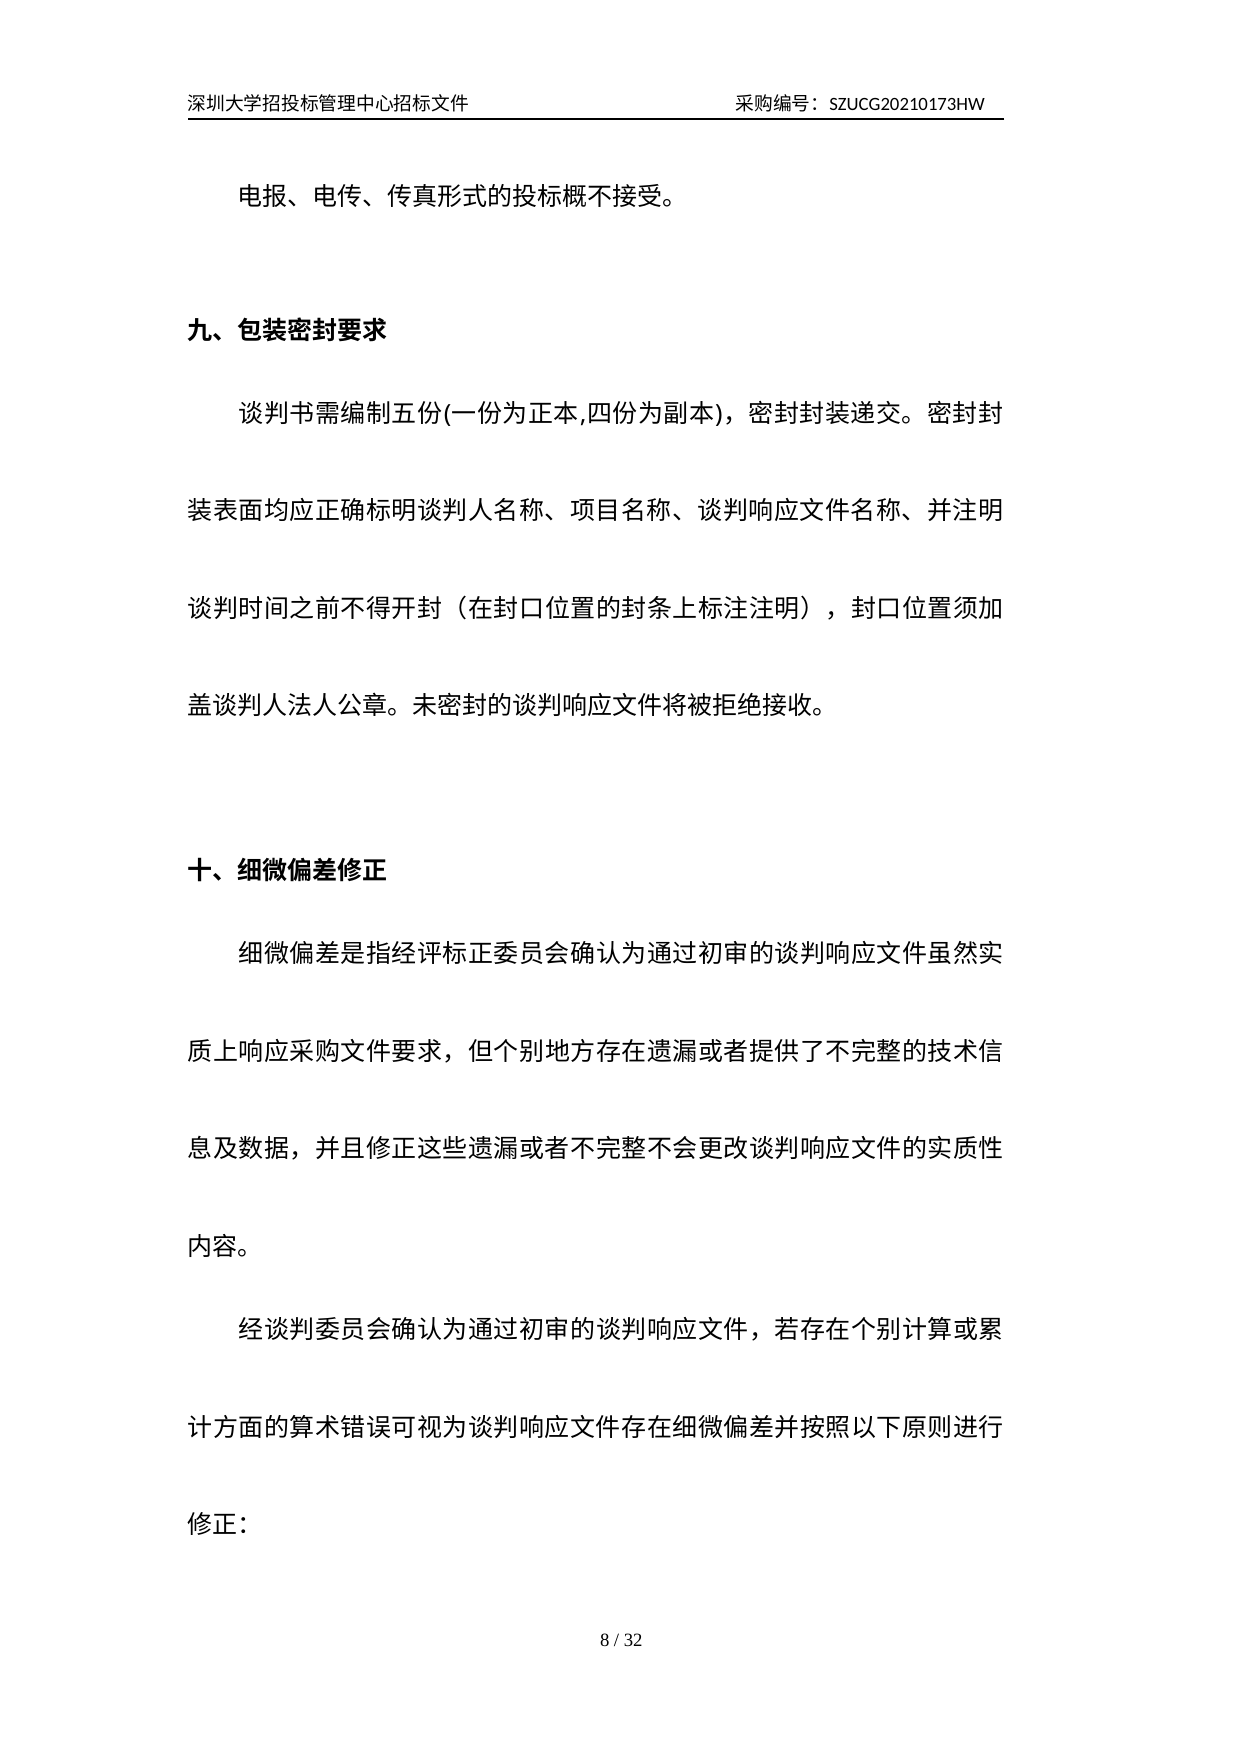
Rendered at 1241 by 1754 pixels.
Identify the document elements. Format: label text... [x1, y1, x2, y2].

text 九、包装密封要求 [187, 296, 1004, 361]
text 电报、电传、传真形式的投标概不接受。 [187, 162, 1004, 227]
text 细微偏差是指经评标正委员会确认为通过初审的谈判响应文件虽然实质上响应采购文件要求，但个别地方存在遗漏或者提供了不完整的技术信息及数据，并且修正这些遗漏或者不完整不会更改谈判响应文件的实质性内容。 [187, 919, 1004, 1277]
text 十、细微偏差修正 [187, 836, 1004, 901]
text 经谈判委员会确认为通过初审的谈判响应文件，若存在个别计算或累计方面的算术错误可视为谈判响应文件存在细微偏差并按照以下原则进行修正： [187, 1295, 1004, 1555]
text 谈判书需编制五份(一份为正本,四份为副本)，密封封装递交。密封封装表面均应正确标明谈判人名称、项目名称、谈判响应文件名称、并注明谈判时间之前不得开封（在封口位置的封条上标注注明），封口位置须加盖谈判人法人公章。未密封的谈判响应文件将被拒绝接收。 [187, 379, 1004, 736]
